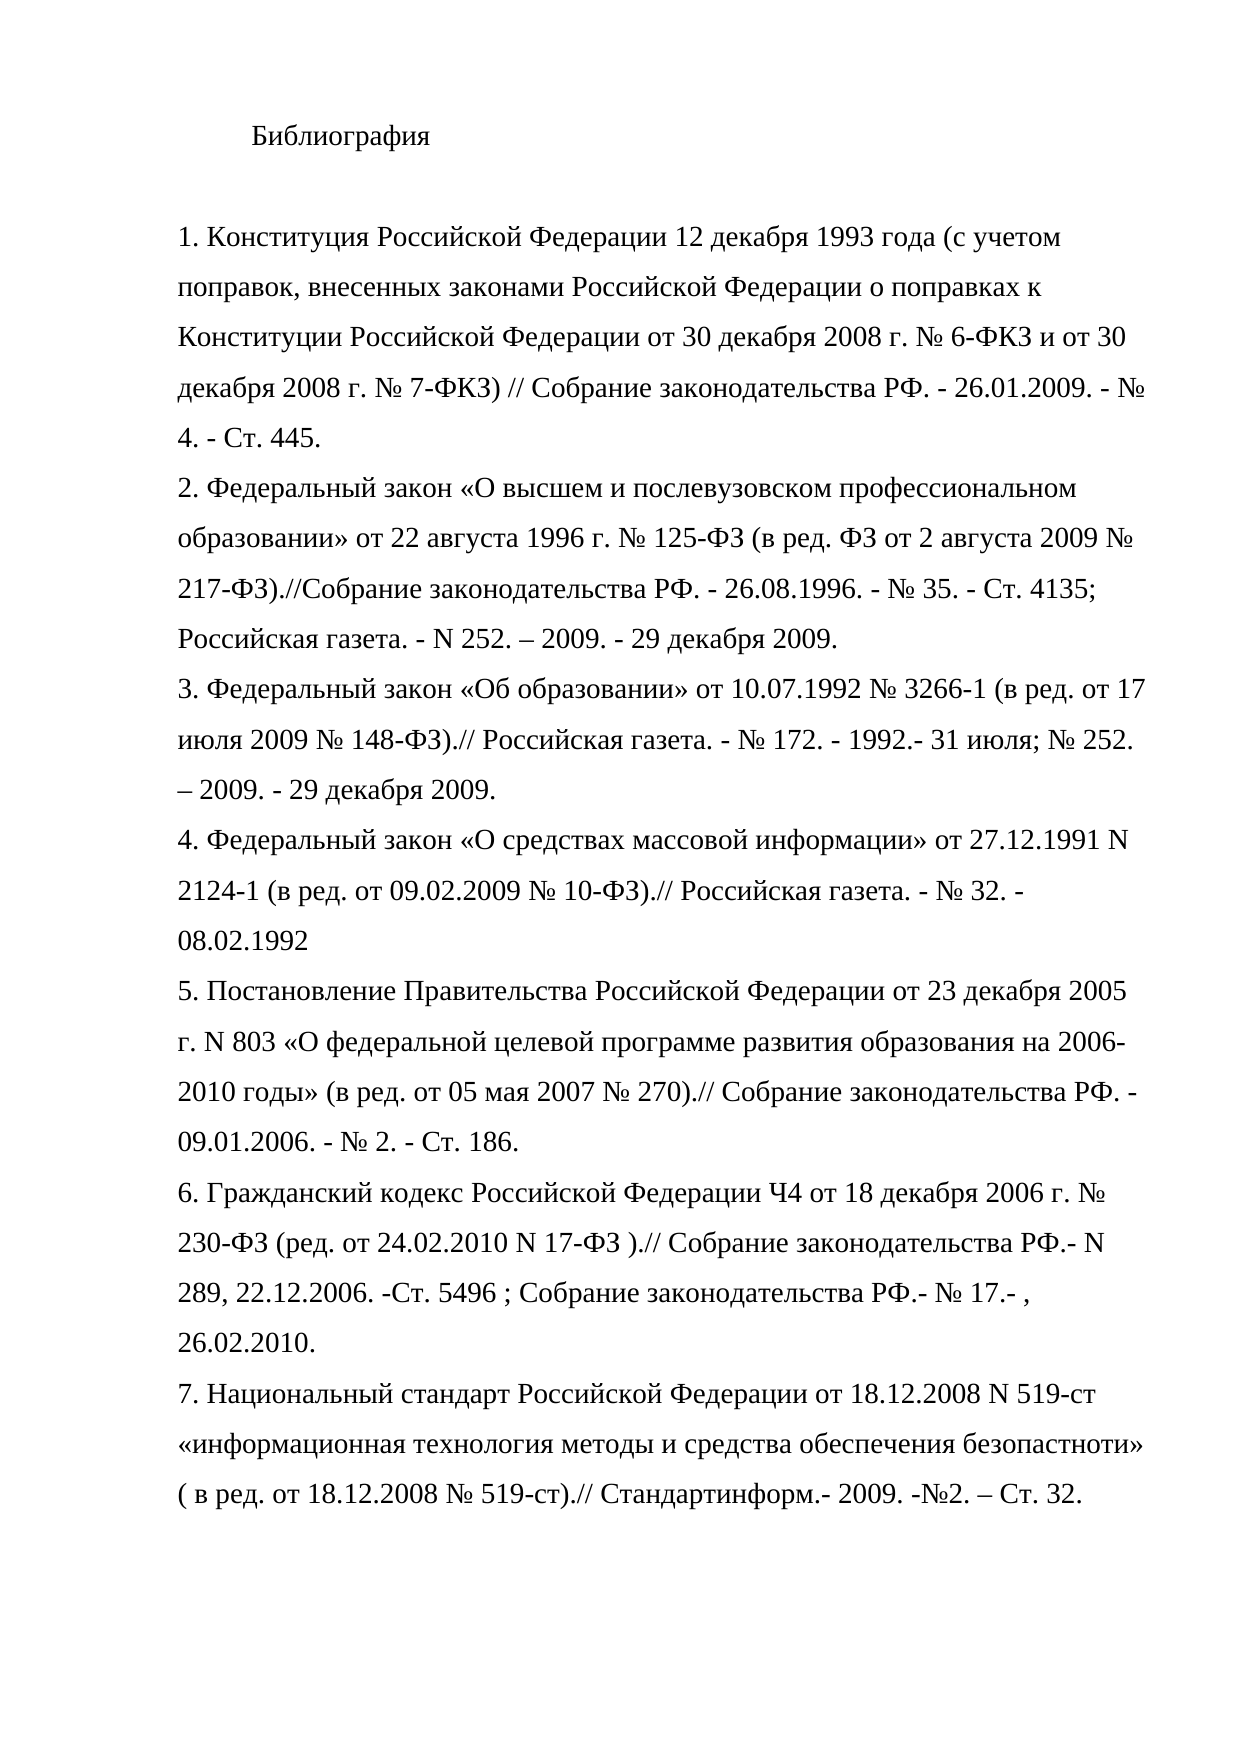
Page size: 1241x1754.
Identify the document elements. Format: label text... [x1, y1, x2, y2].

text 4. Федеральный закон «О средствах массовой информации» от 27.12.1991 N 2124-1 (в ред. от 09.02.2009 № 10-ФЗ).// Российская газета. - № 32. - 08.02.1992 [177, 822, 1152, 957]
text Библиография [177, 118, 1152, 152]
text 7. Национальный стандарт Российской Федерации от 18.12.2008 N 519-ст «информационная технология методы и средства обеспечения безопастноти» ( в ред. от 18.12.2008 № 519-ст).// Стандартинформ.- 2009. -№2. – Ст. 32. [177, 1376, 1152, 1510]
text 2. Федеральный закон «О высшем и послевузовском профессиональном образовании» от 22 августа 1996 г. № 125-ФЗ (в ред. ФЗ от 2 августа 2009 № 217-ФЗ).//Собрание законодательства РФ. - 26.08.1996. - № 35. - Ст. 4135; Российская газета. - N 252. – 2009. - 29 декабря 2009. [177, 470, 1152, 655]
text 1. Конституция Российской Федерации 12 декабря 1993 года (с учетом поправок, внесенных законами Российской Федерации о поправках к Конституции Российской Федерации от 30 декабря 2008 г. № 6-ФКЗ и от 30 декабря 2008 г. № 7-ФКЗ) // Собрание законодательства РФ. - 26.01.2009. - № 4. - Ст. 445. [177, 219, 1152, 453]
text 3. Федеральный закон «Об образовании» от 10.07.1992 № 3266-1 (в ред. от 17 июля 2009 № 148-ФЗ).// Российская газета. - № 172. - 1992.- 31 июля; № 252. – 2009. - 29 декабря 2009. [177, 672, 1152, 806]
text 6. Гражданский кодекс Российской Федерации Ч4 от 18 декабря 2006 г. № 230-ФЗ (ред. от 24.02.2010 N 17-ФЗ ).// Собрание законодательства РФ.- N 289, 22.12.2006. -Ст. 5496 ; Собрание законодательства РФ.- № 17.- , 26.02.2010. [177, 1175, 1152, 1359]
text 5. Постановление Правительства Российской Федерации от 23 декабря 2005 г. N 803 «О федеральной целевой программе развития образования на 2006-2010 годы» (в ред. от 05 мая 2007 № 270).// Собрание законодательства РФ. - 09.01.2006. - № 2. - Ст. 186. [177, 973, 1152, 1158]
